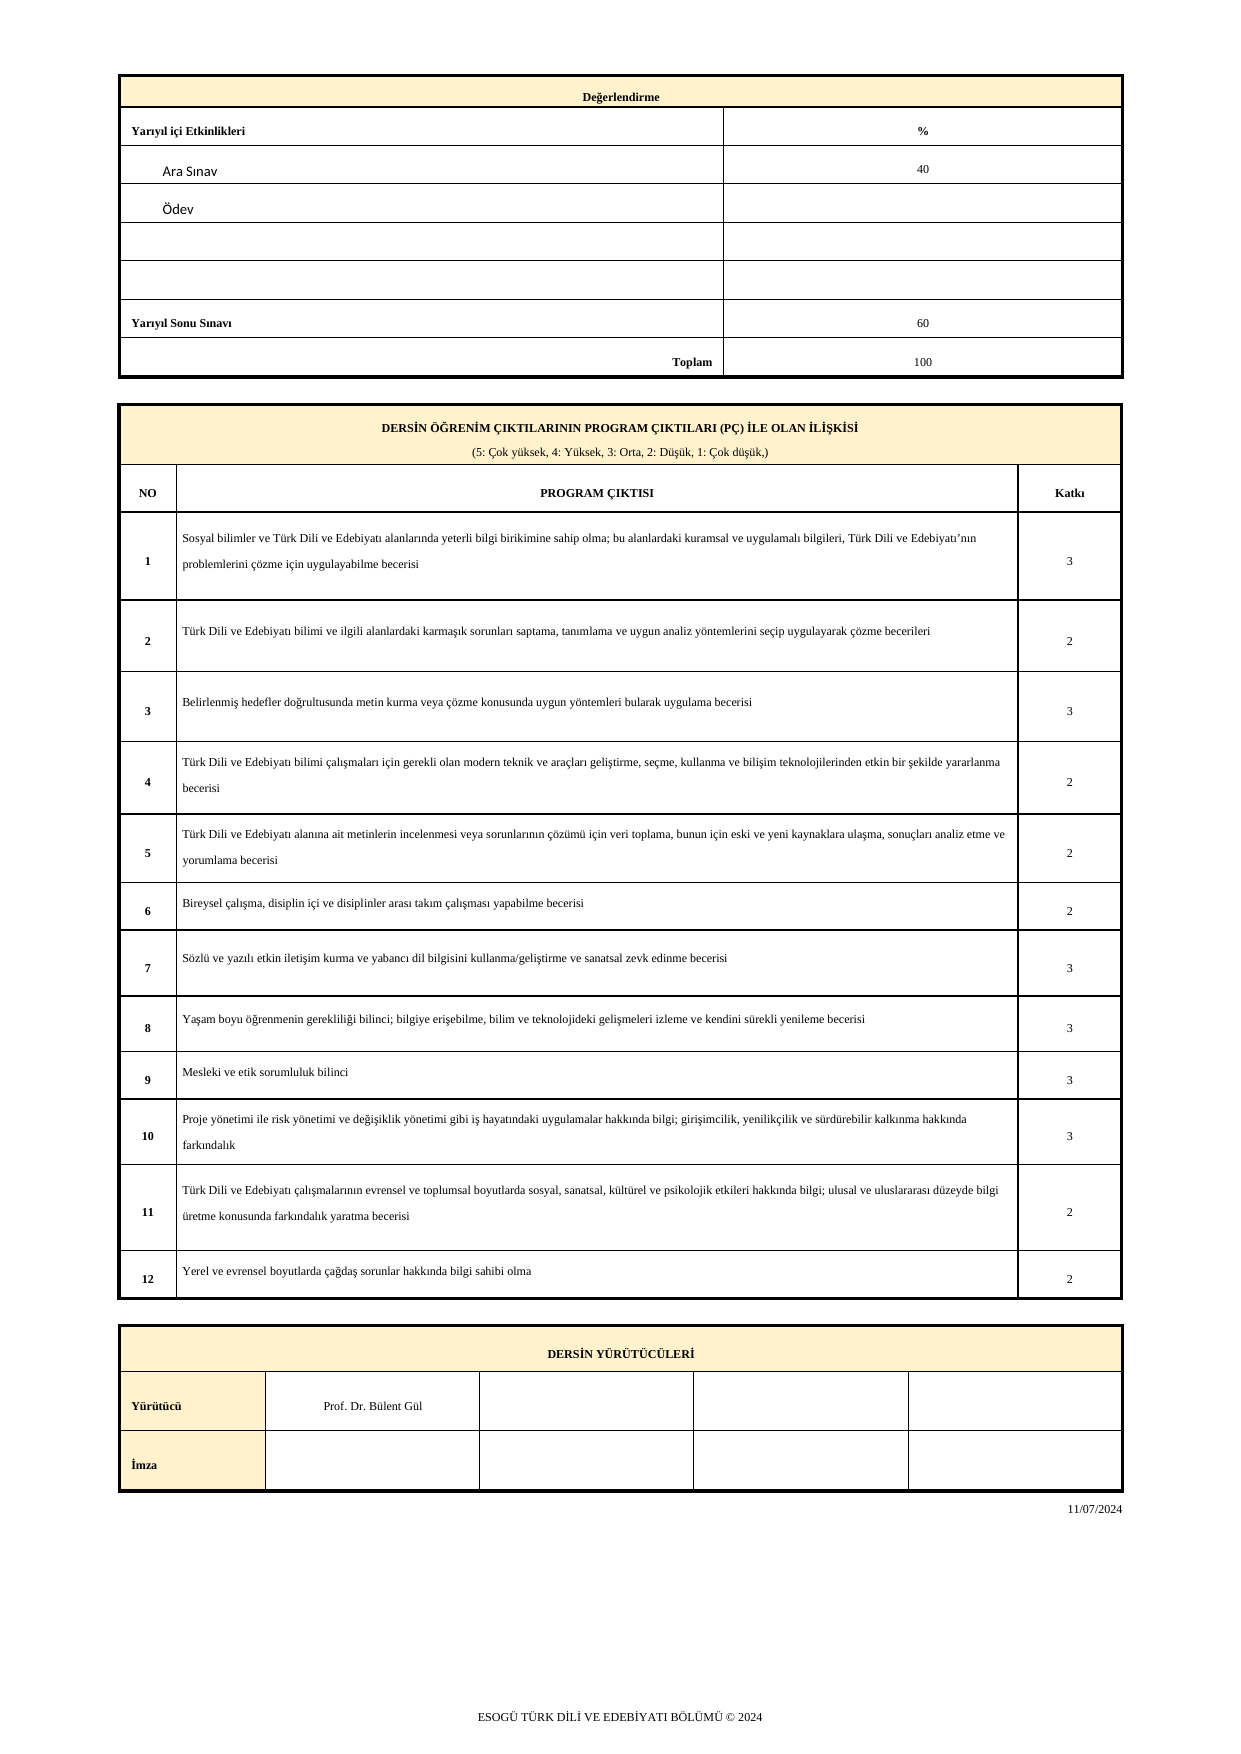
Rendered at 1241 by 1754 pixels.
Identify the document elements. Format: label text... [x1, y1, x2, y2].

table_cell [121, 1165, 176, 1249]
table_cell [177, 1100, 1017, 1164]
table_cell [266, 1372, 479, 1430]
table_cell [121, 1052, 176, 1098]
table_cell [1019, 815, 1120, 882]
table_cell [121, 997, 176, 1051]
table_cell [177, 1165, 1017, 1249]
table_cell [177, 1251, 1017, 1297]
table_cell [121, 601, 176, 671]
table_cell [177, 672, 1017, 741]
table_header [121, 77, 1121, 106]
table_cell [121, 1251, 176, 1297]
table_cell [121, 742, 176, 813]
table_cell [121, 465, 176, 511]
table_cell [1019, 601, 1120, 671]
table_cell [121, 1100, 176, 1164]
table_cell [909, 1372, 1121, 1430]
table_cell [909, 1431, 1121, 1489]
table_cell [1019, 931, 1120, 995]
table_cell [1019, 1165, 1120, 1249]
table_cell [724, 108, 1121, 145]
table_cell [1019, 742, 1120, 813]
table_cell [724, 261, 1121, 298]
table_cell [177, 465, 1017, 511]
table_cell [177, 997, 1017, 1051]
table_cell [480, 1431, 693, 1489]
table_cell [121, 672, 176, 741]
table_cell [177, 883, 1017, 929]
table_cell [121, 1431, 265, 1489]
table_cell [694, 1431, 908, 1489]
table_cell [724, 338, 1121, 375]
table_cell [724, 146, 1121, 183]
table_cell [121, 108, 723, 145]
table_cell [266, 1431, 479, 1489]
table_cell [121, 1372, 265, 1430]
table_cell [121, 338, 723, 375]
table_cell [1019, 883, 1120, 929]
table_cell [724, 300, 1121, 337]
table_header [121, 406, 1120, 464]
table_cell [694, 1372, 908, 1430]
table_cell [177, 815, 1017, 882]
text 11/07/2024 [118, 1493, 1122, 1517]
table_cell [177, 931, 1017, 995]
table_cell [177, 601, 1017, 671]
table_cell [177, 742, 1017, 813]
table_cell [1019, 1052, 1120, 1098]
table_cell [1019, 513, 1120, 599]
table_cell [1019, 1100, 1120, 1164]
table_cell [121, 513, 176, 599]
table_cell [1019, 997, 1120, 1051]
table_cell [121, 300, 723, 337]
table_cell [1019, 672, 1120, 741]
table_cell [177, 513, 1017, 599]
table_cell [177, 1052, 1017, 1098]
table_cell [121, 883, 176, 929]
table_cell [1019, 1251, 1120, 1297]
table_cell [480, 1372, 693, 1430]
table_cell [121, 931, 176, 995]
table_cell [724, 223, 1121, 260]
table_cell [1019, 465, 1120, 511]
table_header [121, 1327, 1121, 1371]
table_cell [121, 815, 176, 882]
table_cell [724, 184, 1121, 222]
